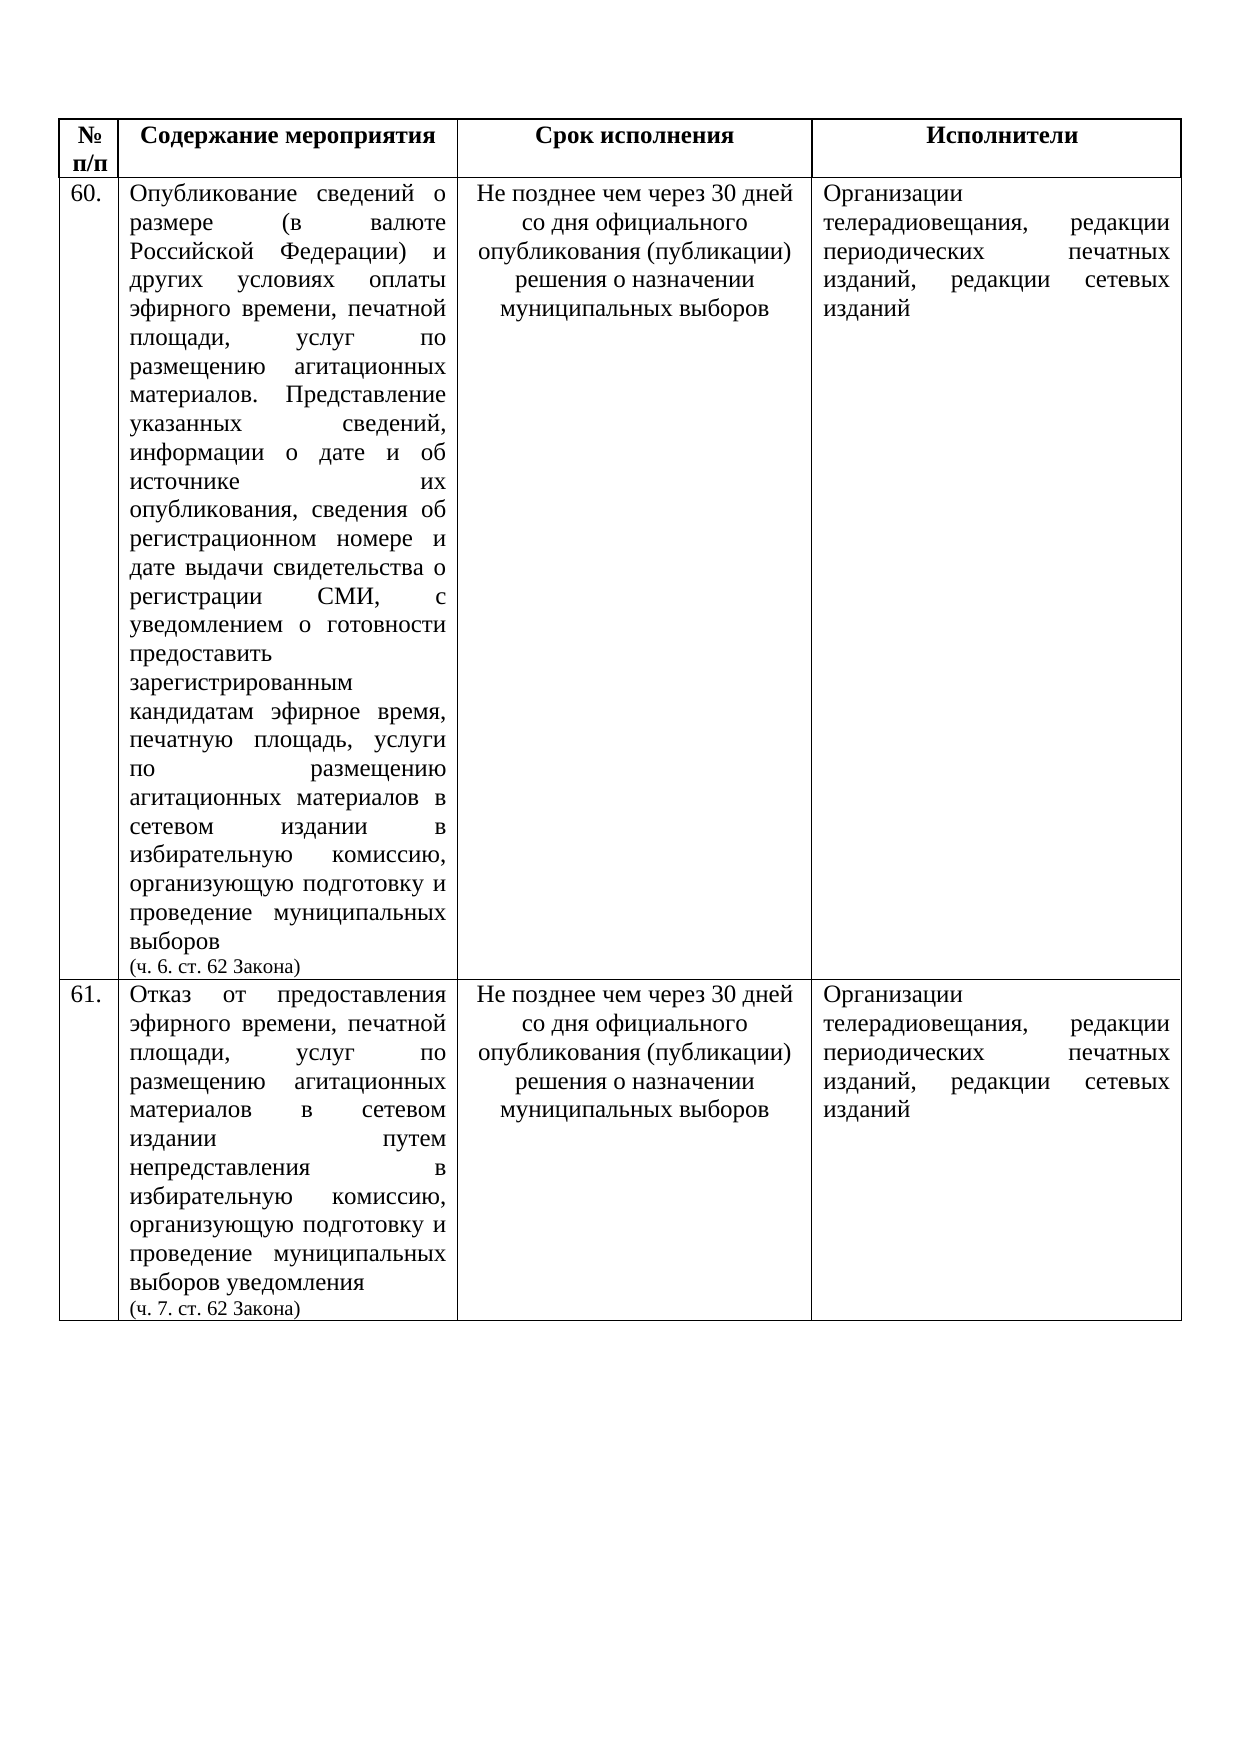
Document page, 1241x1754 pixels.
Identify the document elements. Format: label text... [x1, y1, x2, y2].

table_cell Организации телерадиовещания, редакции периодических печатных изданий, редакции сетевых изданий [812, 979, 1181, 1320]
table_cell [60, 980, 118, 1320]
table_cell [458, 980, 811, 1320]
table_cell Опубликование сведений о размере (в валюте Российской Федерации) и других условиях оплаты эфирного времени, печатной площади, услуг по размещению агитационных материалов. Представление указанных сведений, информации о дате и об источнике их опубликования, сведения об регистрационном номере и дате выдачи свидетельства о регистрации СМИ, с уведомлением о готовности предоставить зарегистрированным кандидатам эфирное время, печатную площадь, услуги по размещению агитационных материалов в сетевом издании в избирательную комиссию, организующую подготовку и проведение муниципальных выборов (ч. 6. ст. 62 Закона) [119, 178, 457, 978]
table_cell Не позднее чем через 30 дней со дня официального опубликования (публикации) решения о назначении муниципальных выборов [458, 178, 811, 978]
table_cell Отказ от предоставления эфирного времени, печатной площади, услуг по размещению агитационных материалов в сетевом издании путем непредставления в избирательную комиссию, организующую подготовку и проведение муниципальных выборов уведомления (ч. 7. ст. 62 Закона) [119, 980, 457, 1320]
table_header Срок исполнения [458, 120, 811, 177]
table_header Исполнители [813, 120, 1180, 177]
table_cell Организации телерадиовещания, редакции периодических печатных изданий, редакции сетевых изданий [812, 178, 1181, 978]
table_header Содержание мероприятия [119, 120, 457, 177]
table_header № п/п [60, 120, 117, 177]
table_cell . [60, 178, 118, 978]
